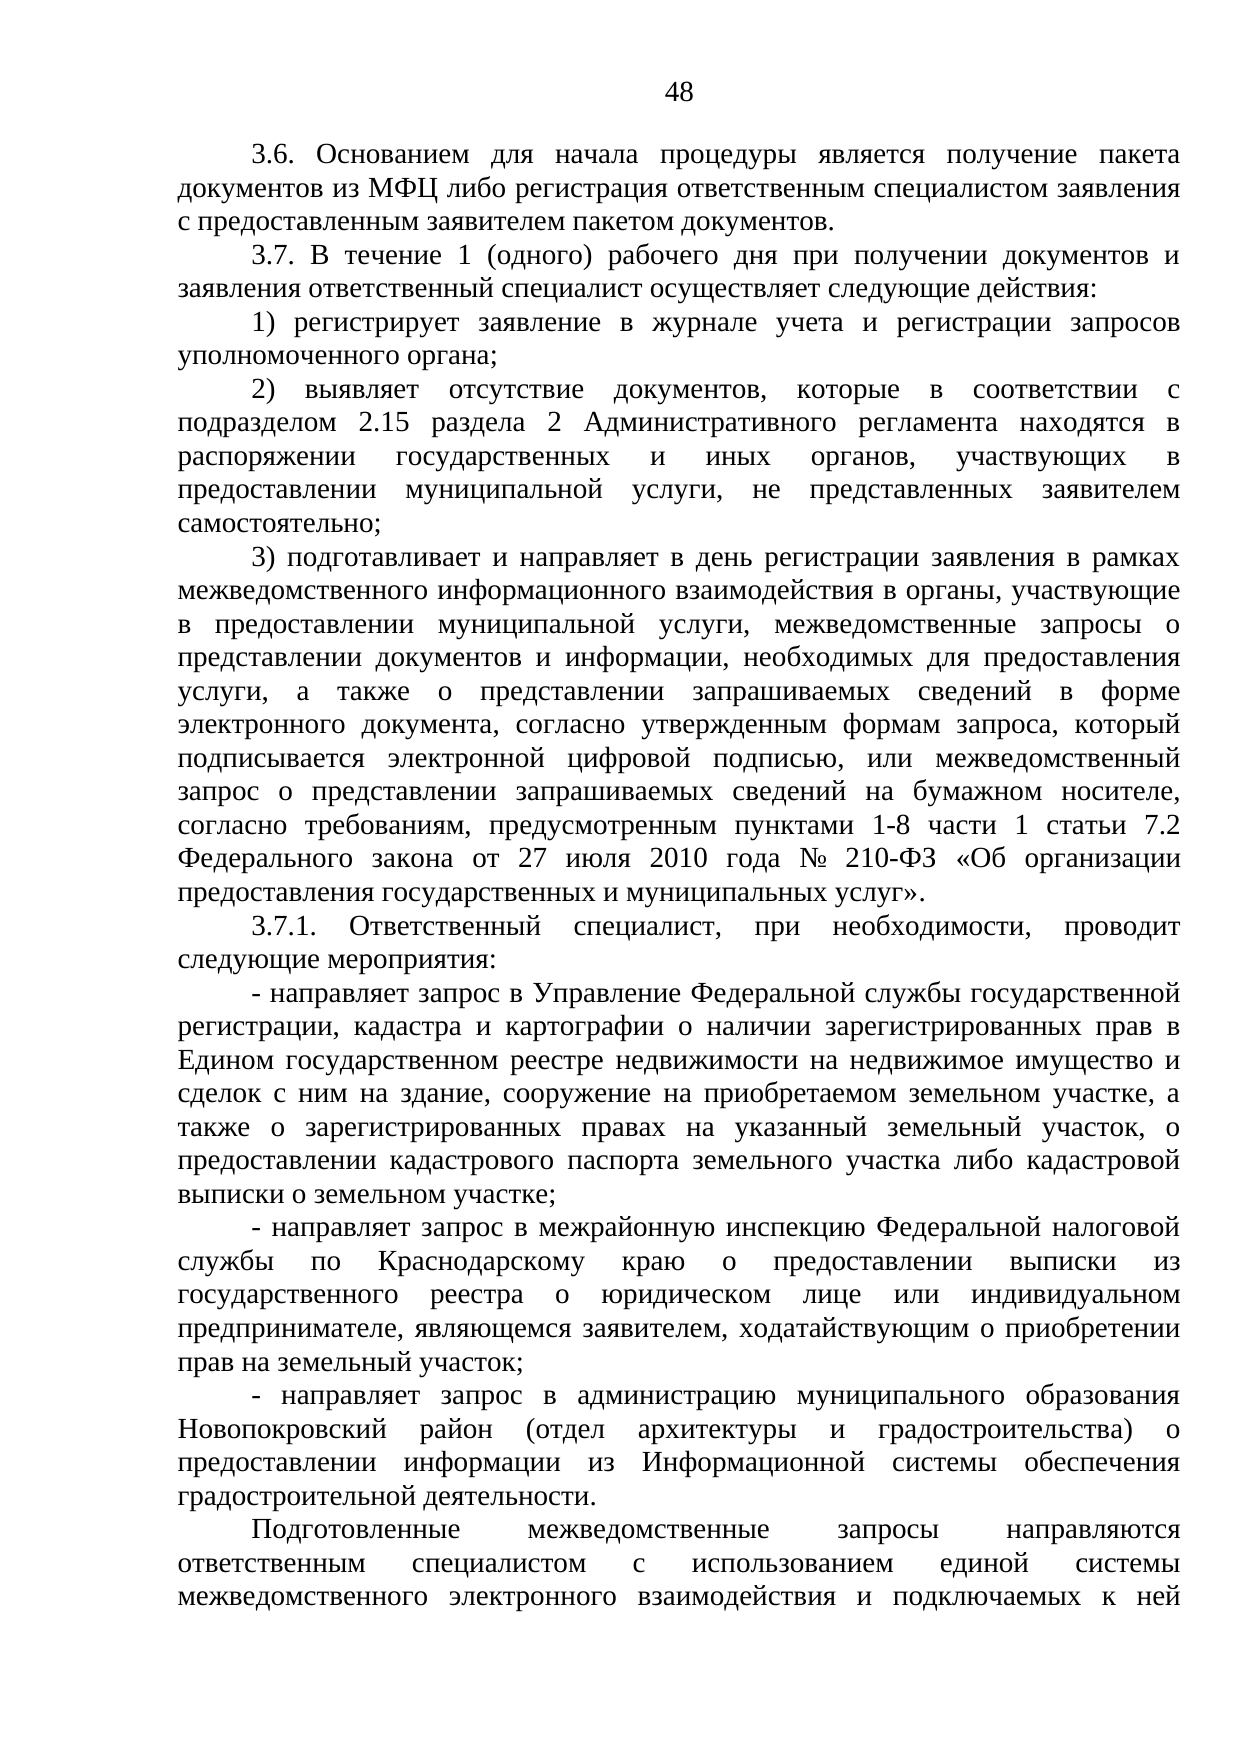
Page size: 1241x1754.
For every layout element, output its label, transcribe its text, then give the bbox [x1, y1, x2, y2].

text - направляет запрос в Управление Федеральной службы государственной регистрации, кадастра и картографии о наличии зарегистрированных прав в Едином государственном реестре недвижимости на недвижимое имущество и сделок с ним на здание, сооружение на приобретаемом земельном участке, а также о зарегистрированных правах на указанный земельный участок, о предоставлении кадастрового паспорта земельного участка либо кадастровой выписки о земельном участке; [177, 975, 1181, 1209]
text 3) подготавливает и направляет в день регистрации заявления в рамках межведомственного информационного взаимодействия в органы, участвующие в предоставлении муниципальной услуги, межведомственные запросы о представлении документов и информации, необходимых для предоставления услуги, а также о представлении запрашиваемых сведений в форме электронного документа, согласно утвержденным формам запроса, который подписывается электронной цифровой подписью, или межведомственный запрос о представлении запрашиваемых сведений на бумажном носителе, согласно требованиям, предусмотренным пунктами 1-8 части 1 статьи 7.2 Федерального закона от 27 июля 2010 года № 210-ФЗ «Об организации предоставления государственных и муниципальных услуг». [177, 539, 1181, 908]
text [177, 1511, 1181, 1612]
text 2) выявляет отсутствие документов, которые в соответствии с подразделом 2.15 раздела 2 Административного регламента находятся в распоряжении государственных и иных органов, участвующих в предоставлении муниципальной услуги, не представленных заявителем самостоятельно; [177, 371, 1181, 539]
text - направляет запрос в межрайонную инспекцию Федеральной налоговой службы по Краснодарскому краю о предоставлении выписки из государственного реестра о юридическом лице или индивидуальном предпринимателе, являющемся заявителем, ходатайствующим о приобретении прав на земельный участок; [177, 1209, 1181, 1377]
text 1) регистрирует заявление в журнале учета и регистрации запросов уполномоченного органа; [177, 304, 1181, 371]
text 3.7.1. Ответственный специалист, при необходимости, проводит следующие мероприятия: [177, 908, 1181, 975]
text 3.7. В течение 1 (одного) рабочего дня при получении документов и заявления ответственный специалист осуществляет следующие действия: [177, 237, 1181, 304]
text - направляет запрос в администрацию муниципального образования Новопокровский район (отдел архитектуры и градостроительства) о предоставлении информации из Информационной системы обеспечения градостроительной деятельности. [177, 1377, 1181, 1511]
text 3.6. Основанием для начала процедуры является получение пакета документов из МФЦ либо регистрация ответственным специалистом заявления с предоставленным заявителем пакетом документов. [177, 136, 1181, 237]
